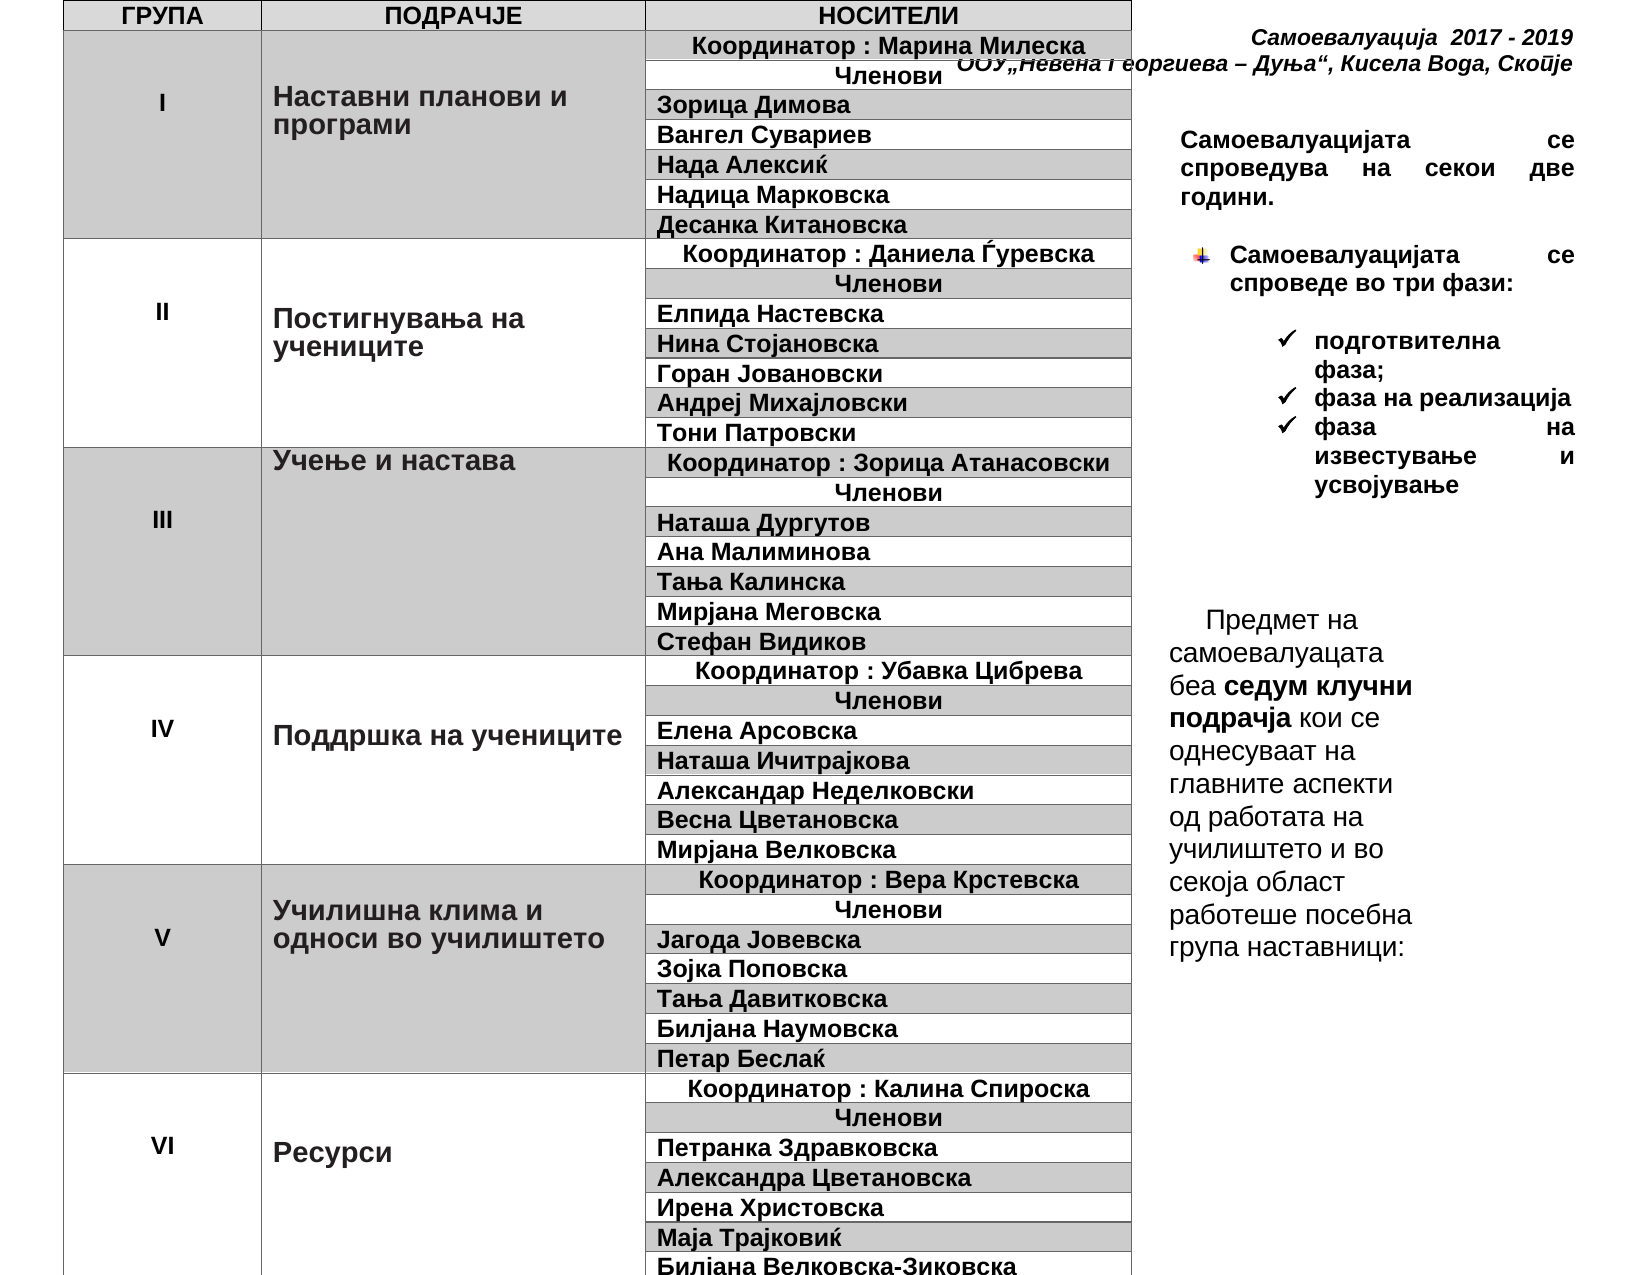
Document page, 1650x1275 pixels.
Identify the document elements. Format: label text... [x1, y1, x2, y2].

table_cell Елена Арсовска [646, 716, 1131, 745]
table_cell Горан Јовановски [646, 359, 1131, 387]
table_cell Нина Стојановска [646, 329, 1131, 357]
table_cell Петар Беслаќ [646, 1044, 1131, 1072]
table_cell Ресурси [262, 1074, 645, 1275]
table_cell Билјана Велковска-Зиковска [646, 1252, 1131, 1275]
table_cell Стефан Видиков [646, 627, 1131, 655]
table_cell Ирена Христовска [646, 1193, 1131, 1221]
table_cell Координатор : Зорица Атанасовски [646, 448, 1131, 477]
table_cell Тони Патровски [646, 418, 1131, 447]
table_cell Училишна клима и односи во училиштето [262, 865, 645, 1072]
table_cell Десанка Китановска [646, 210, 1131, 238]
table_cell Членови [646, 1103, 1131, 1132]
table_header ПОДРАЧЈЕ [262, 1, 645, 30]
list фаза на известување и усвојување [1132, 412, 1575, 499]
list фаза на реализација [1132, 383, 1575, 412]
table_cell Учење и настава [262, 448, 645, 655]
table_cell Зојка Поповска [646, 954, 1131, 983]
table_cell Наташа Ичитрајкова [646, 746, 1131, 774]
table_cell Наташа Дургутов [646, 507, 1131, 536]
table_cell Андреј Михајловски [646, 388, 1131, 417]
table_cell Членови [646, 269, 1131, 298]
table_cell Надица Марковска [646, 180, 1131, 208]
table_cell IV [64, 656, 261, 864]
list подготвителна фаза; [1132, 326, 1575, 383]
table_cell V [64, 865, 261, 1072]
table_header НОСИТЕЛИ [646, 1, 1131, 30]
table_cell Координатор : Марина Милеска [646, 31, 1131, 59]
table_cell Поддршка на учениците [262, 656, 645, 864]
table_cell III [64, 448, 261, 655]
table_cell Мирјана Велковска [646, 835, 1131, 864]
table_cell Координатор : Вера Крстевска [646, 865, 1131, 894]
table_cell Јагода Јовевска [646, 925, 1131, 953]
text Самоевалуацијата се спроведува на секои две години. [1132, 124, 1575, 211]
table_cell Билјана Наумовска [646, 1014, 1131, 1043]
table_cell Александра Цветановска [646, 1163, 1131, 1192]
table_cell I [64, 31, 261, 238]
table_cell Елпида Настевска [646, 299, 1131, 328]
table_header ГРУПА [64, 1, 261, 30]
text Предмет на самоевалуацата беа седум клучни подрачја кои се однесуваат на главните аспекти од работата на училиштето и во секоја област работеше посебна група наставници: [1132, 603, 1418, 963]
table_cell Петранка Здравковска [646, 1133, 1131, 1162]
table_cell Координатор : Убавка Цибрева [646, 656, 1131, 685]
table_cell Координатор : Даниела Ѓуревска [646, 239, 1131, 268]
table_cell Мирјана Меговска [646, 597, 1131, 626]
table_cell Членови [646, 686, 1131, 715]
table_cell Весна Цветановска [646, 805, 1131, 834]
table_cell Зорица Димова [646, 90, 1131, 119]
table_cell Членови [646, 478, 1131, 506]
table_cell II [64, 239, 261, 447]
list Самоевалуацијата се спроведе во три фази: [1132, 239, 1575, 297]
table_cell Членови [646, 61, 1131, 89]
table_cell Тања Давитковска [646, 984, 1131, 1013]
table_cell Координатор : Калина Спироска [646, 1074, 1131, 1102]
table_cell Наставни планови и програми [262, 31, 645, 238]
table_cell Ана Малиминова [646, 537, 1131, 566]
table_cell Маја Трајковиќ [646, 1223, 1131, 1251]
table_cell Тања Калинска [646, 567, 1131, 596]
table_cell Нада Алексиќ [646, 150, 1131, 179]
table_cell VI [64, 1074, 261, 1275]
table_cell Вангел Сувариев [646, 120, 1131, 149]
table_cell Членови [646, 895, 1131, 923]
table_cell Постигнувања на учениците [262, 239, 645, 447]
table_cell Александар Неделковски [646, 776, 1131, 804]
picture [1193, 246, 1210, 264]
